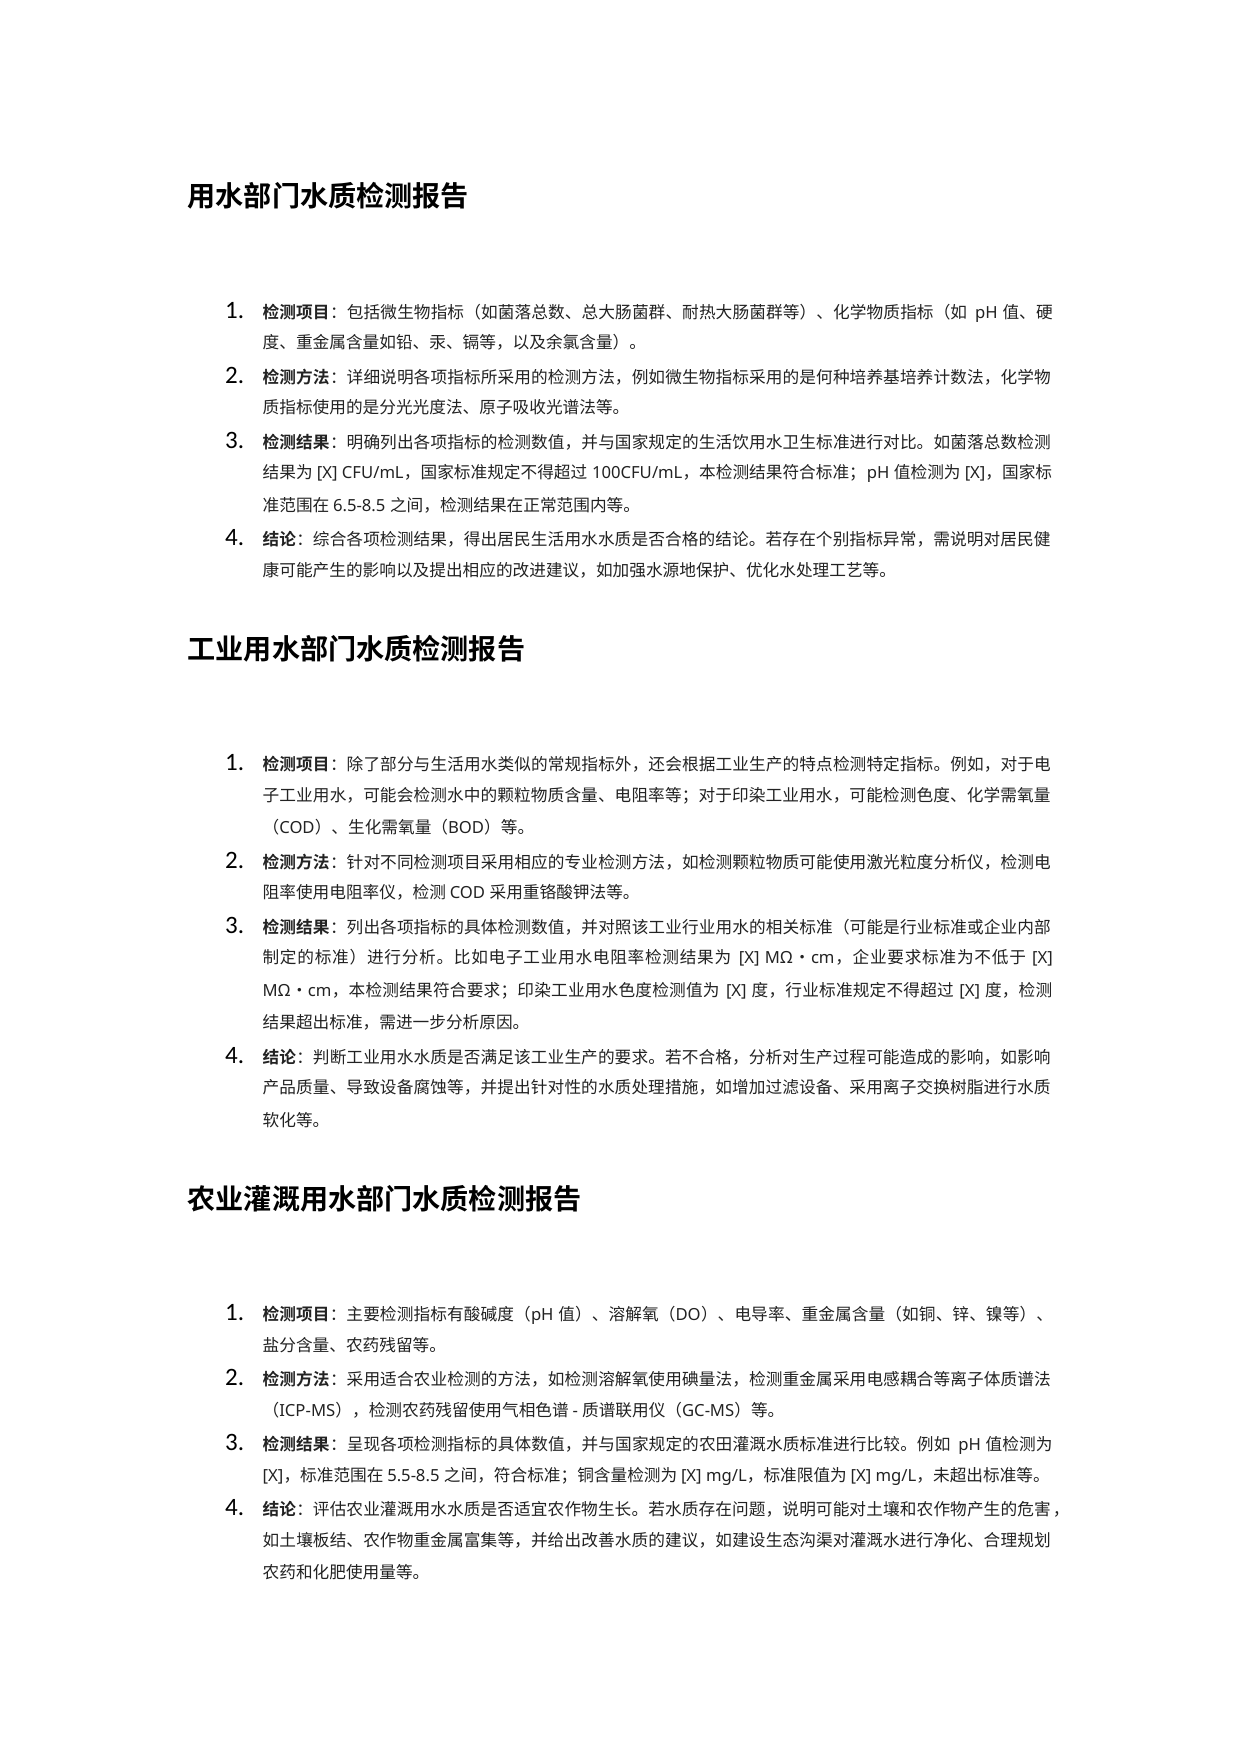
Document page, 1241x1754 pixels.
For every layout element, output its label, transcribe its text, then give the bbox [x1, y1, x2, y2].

list 结论：评估农业灌溉用水水质是否适宜农作物生长。若水质存在问题，说明可能对土壤和农作物产生的危害，如土壤板结、农作物重金属富集等，并给出改善水质的建议，如建设生态沟渠对灌溉水进行净化、合理规划农药和化肥使用量等。 [225, 1490, 1053, 1588]
list 结论：综合各项检测结果，得出居民生活用水水质是否合格的结论。若存在个别指标异常，需说明对居民健康可能产生的影响以及提出相应的改进建议，如加强水源地保护、优化水处理工艺等。 [225, 520, 1053, 585]
list 检测结果：列出各项指标的具体检测数值，并对照该工业行业用水的相关标准（可能是行业标准或企业内部制定的标准）进行分析。比如电子工业用水电阻率检测结果为 [X] MΩ・cm，企业要求标准为不低于 [X] MΩ・cm，本检测结果符合要求；印染工业用水色度检测值为 [X] 度，行业标准规定不得超过 [X] 度，检测结果超出标准，需进一步分析原因。 [225, 908, 1053, 1038]
list 检测项目：主要检测指标有酸碱度（pH 值）、溶解氧（DO）、电导率、重金属含量（如铜、锌、镍等）、盐分含量、农药残留等。 [225, 1295, 1053, 1360]
list 检测结果：明确列出各项指标的检测数值，并与国家规定的生活饮用水卫生标准进行对比。如菌落总数检测结果为 [X] CFU/mL，国家标准规定不得超过 100CFU/mL，本检测结果符合标准；pH 值检测为 [X]，国家标准范围在 6.5-8.5 之间，检测结果在正常范围内等。 [225, 423, 1053, 520]
subtitle 用水部门水质检测报告 [187, 162, 1053, 227]
list 结论：判断工业用水水质是否满足该工业生产的要求。若不合格，分析对生产过程可能造成的影响，如影响产品质量、导致设备腐蚀等，并提出针对性的水质处理措施，如增加过滤设备、采用离子交换树脂进行水质软化等。 [225, 1038, 1053, 1135]
list 检测方法：详细说明各项指标所采用的检测方法，例如微生物指标采用的是何种培养基培养计数法，化学物质指标使用的是分光光度法、原子吸收光谱法等。 [225, 358, 1053, 423]
list 检测项目：除了部分与生活用水类似的常规指标外，还会根据工业生产的特点检测特定指标。例如，对于电子工业用水，可能会检测水中的颗粒物质含量、电阻率等；对于印染工业用水，可能检测色度、化学需氧量（COD）、生化需氧量（BOD）等。 [225, 745, 1053, 843]
list 检测结果：呈现各项检测指标的具体数值，并与国家规定的农田灌溉水质标准进行比较。例如 pH 值检测为 [X]，标准范围在 5.5-8.5 之间，符合标准；铜含量检测为 [X] mg/L，标准限值为 [X] mg/L，未超出标准等。 [225, 1425, 1053, 1490]
list 检测项目：包括微生物指标（如菌落总数、总大肠菌群、耐热大肠菌群等）、化学物质指标（如 pH 值、硬度、重金属含量如铅、汞、镉等，以及余氯含量）。 [225, 293, 1053, 358]
subtitle 工业用水部门水质检测报告 [187, 614, 1053, 679]
subtitle 农业灌溉用水部门水质检测报告 [187, 1164, 1053, 1229]
list 检测方法：针对不同检测项目采用相应的专业检测方法，如检测颗粒物质可能使用激光粒度分析仪，检测电阻率使用电阻率仪，检测 COD 采用重铬酸钾法等。 [225, 843, 1053, 908]
list 检测方法：采用适合农业检测的方法，如检测溶解氧使用碘量法，检测重金属采用电感耦合等离子体质谱法（ICP-MS），检测农药残留使用气相色谱 - 质谱联用仪（GC-MS）等。 [225, 1360, 1053, 1425]
